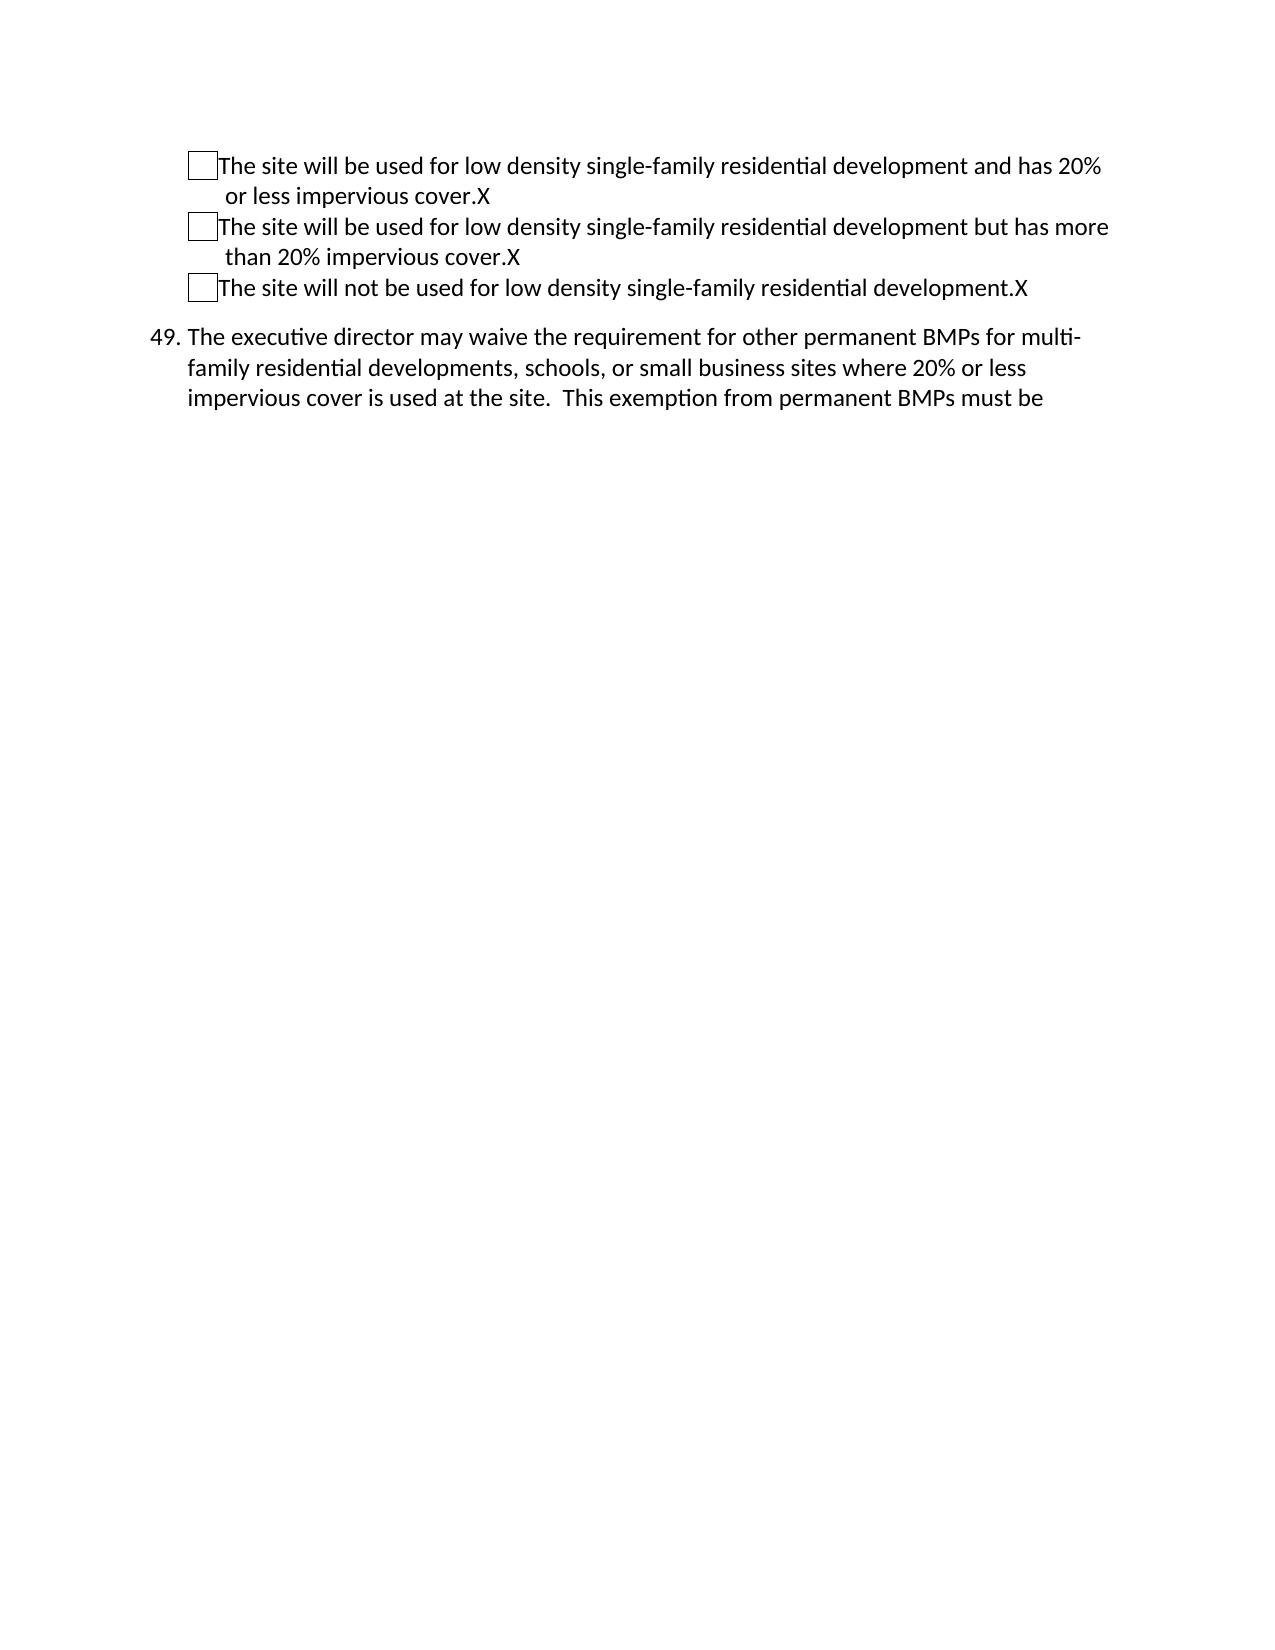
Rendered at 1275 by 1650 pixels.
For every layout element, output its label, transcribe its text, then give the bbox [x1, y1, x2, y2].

list The executive director may waive the requirement for other permanent BMPs for multi-family residential developments, schools, or small business sites where 20% or less impervious cover is used at the site. This exemption from permanent BMPs must be recorded in the county deed records, with a notice that if the percent impervious cover increases above 20% or land use changes, the exemption for the whole site as described in the property boundaries required by 30 TAC §213.4(g) (relating to Application Processing and Approval), may no longer apply and the property owner must notify the appropriate regional office of these changes. [150, 321, 1125, 413]
